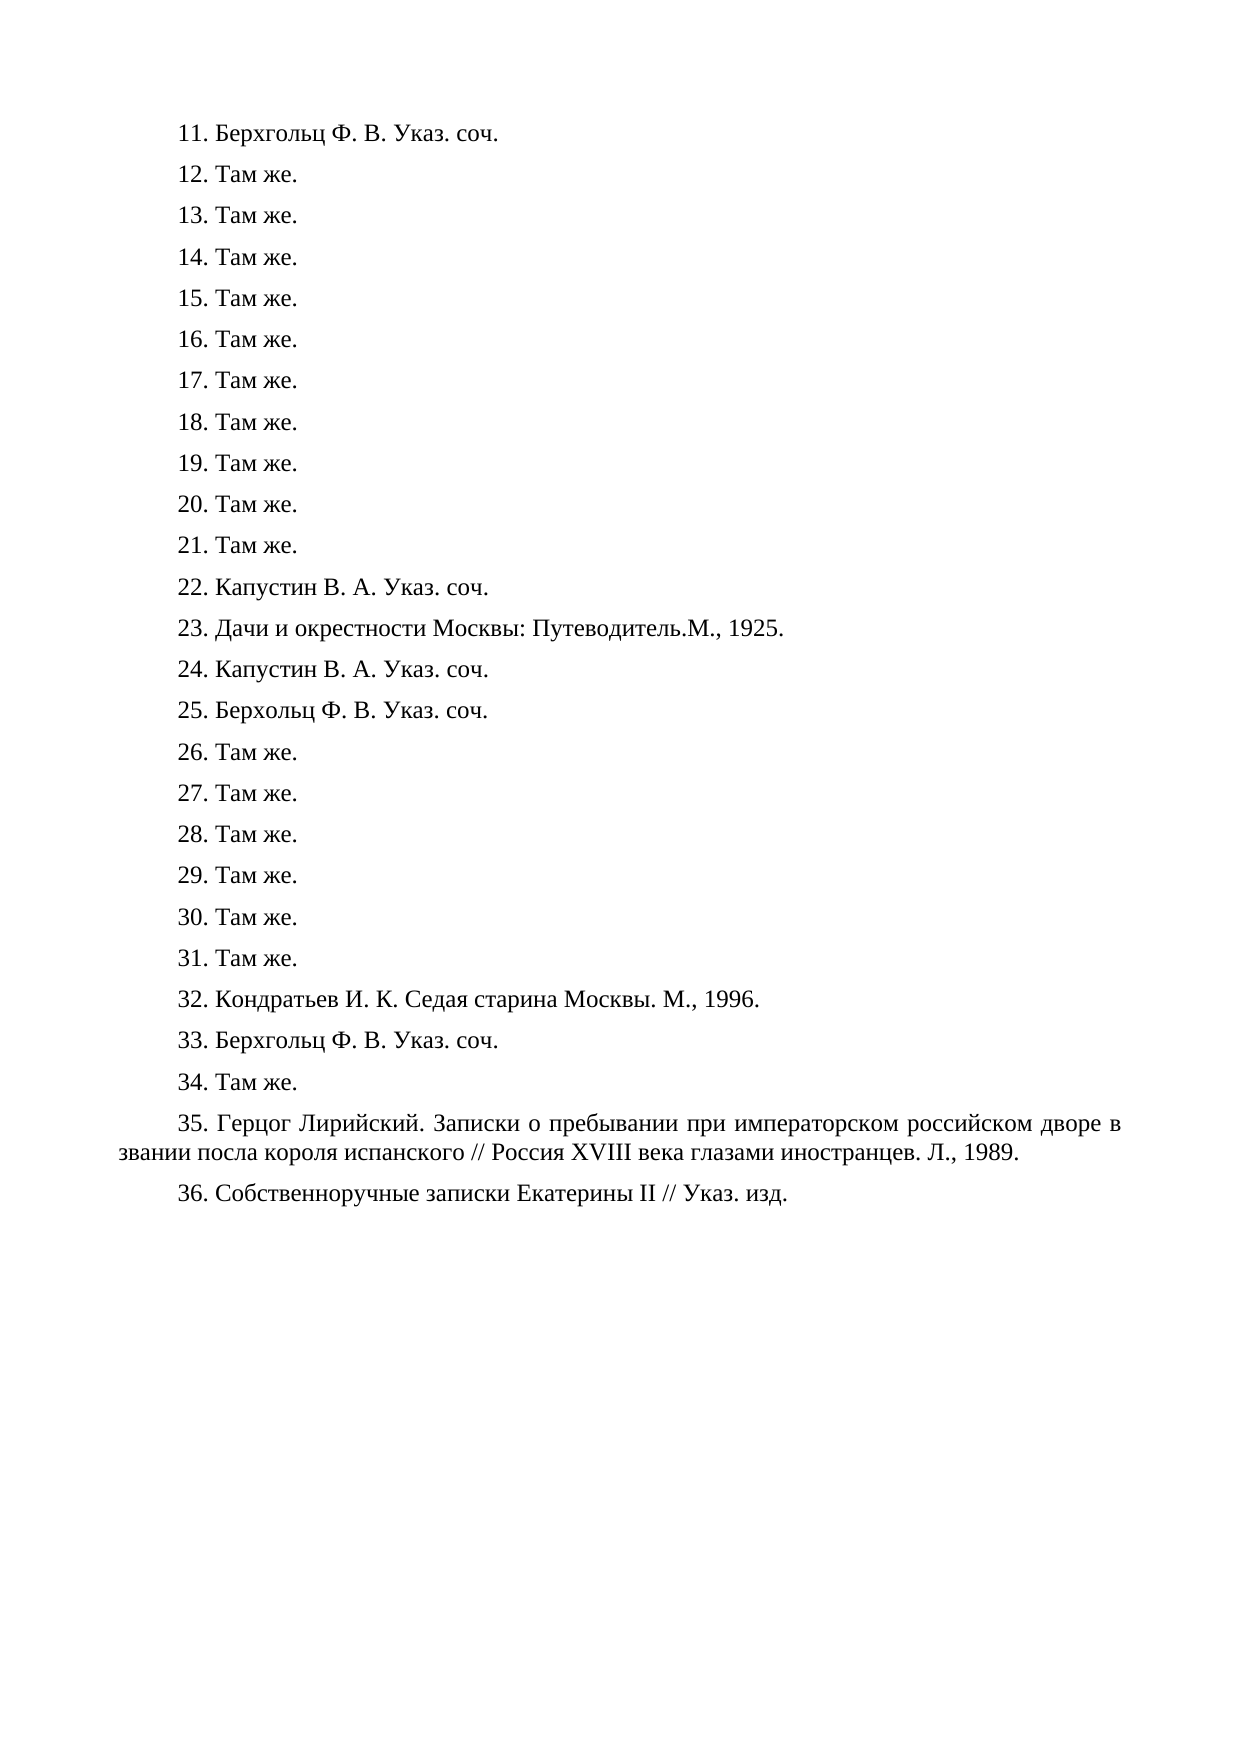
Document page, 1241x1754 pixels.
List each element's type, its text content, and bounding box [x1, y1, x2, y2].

text 24. Капустин В. А. Указ. соч. [118, 654, 1122, 683]
text 33. Берхгольц Ф. В. Указ. соч. [118, 1026, 1122, 1054]
text 35. Герцог Лирийский. Записки о пребывании при императорском российском дворе в звании посла короля испанского // Россия XVIII века глазами иностранцев. Л., 1989. [118, 1108, 1122, 1166]
text 16. Там же. [118, 324, 1122, 353]
text 11. Берхгольц Ф. В. Указ. соч. [118, 118, 1122, 147]
text 12. Там же. [118, 159, 1122, 188]
text 15. Там же. [118, 283, 1122, 312]
text 36. Собственноручные записки Екатерины II // Указ. изд. [118, 1178, 1122, 1207]
text 22. Капустин В. А. Указ. соч. [118, 572, 1122, 601]
text 25. Берхольц Ф. В. Указ. соч. [118, 696, 1122, 724]
text 30. Там же. [118, 902, 1122, 931]
text 29. Там же. [118, 861, 1122, 889]
text 34. Там же. [118, 1067, 1122, 1096]
text 28. Там же. [118, 819, 1122, 848]
text 26. Там же. [118, 737, 1122, 766]
text 18. Там же. [118, 407, 1122, 436]
text 19. Там же. [118, 448, 1122, 477]
text 17. Там же. [118, 366, 1122, 394]
text 31. Там же. [118, 943, 1122, 972]
text 23. Дачи и окрестности Москвы: Путеводитель.М., 1925. [118, 613, 1122, 642]
text 32. Кондратьев И. К. Седая старина Москвы. М., 1996. [118, 984, 1122, 1013]
text 20. Там же. [118, 489, 1122, 518]
text 13. Там же. [118, 201, 1122, 229]
text 21. Там же. [118, 531, 1122, 559]
text 14. Там же. [118, 242, 1122, 271]
text 27. Там же. [118, 778, 1122, 807]
